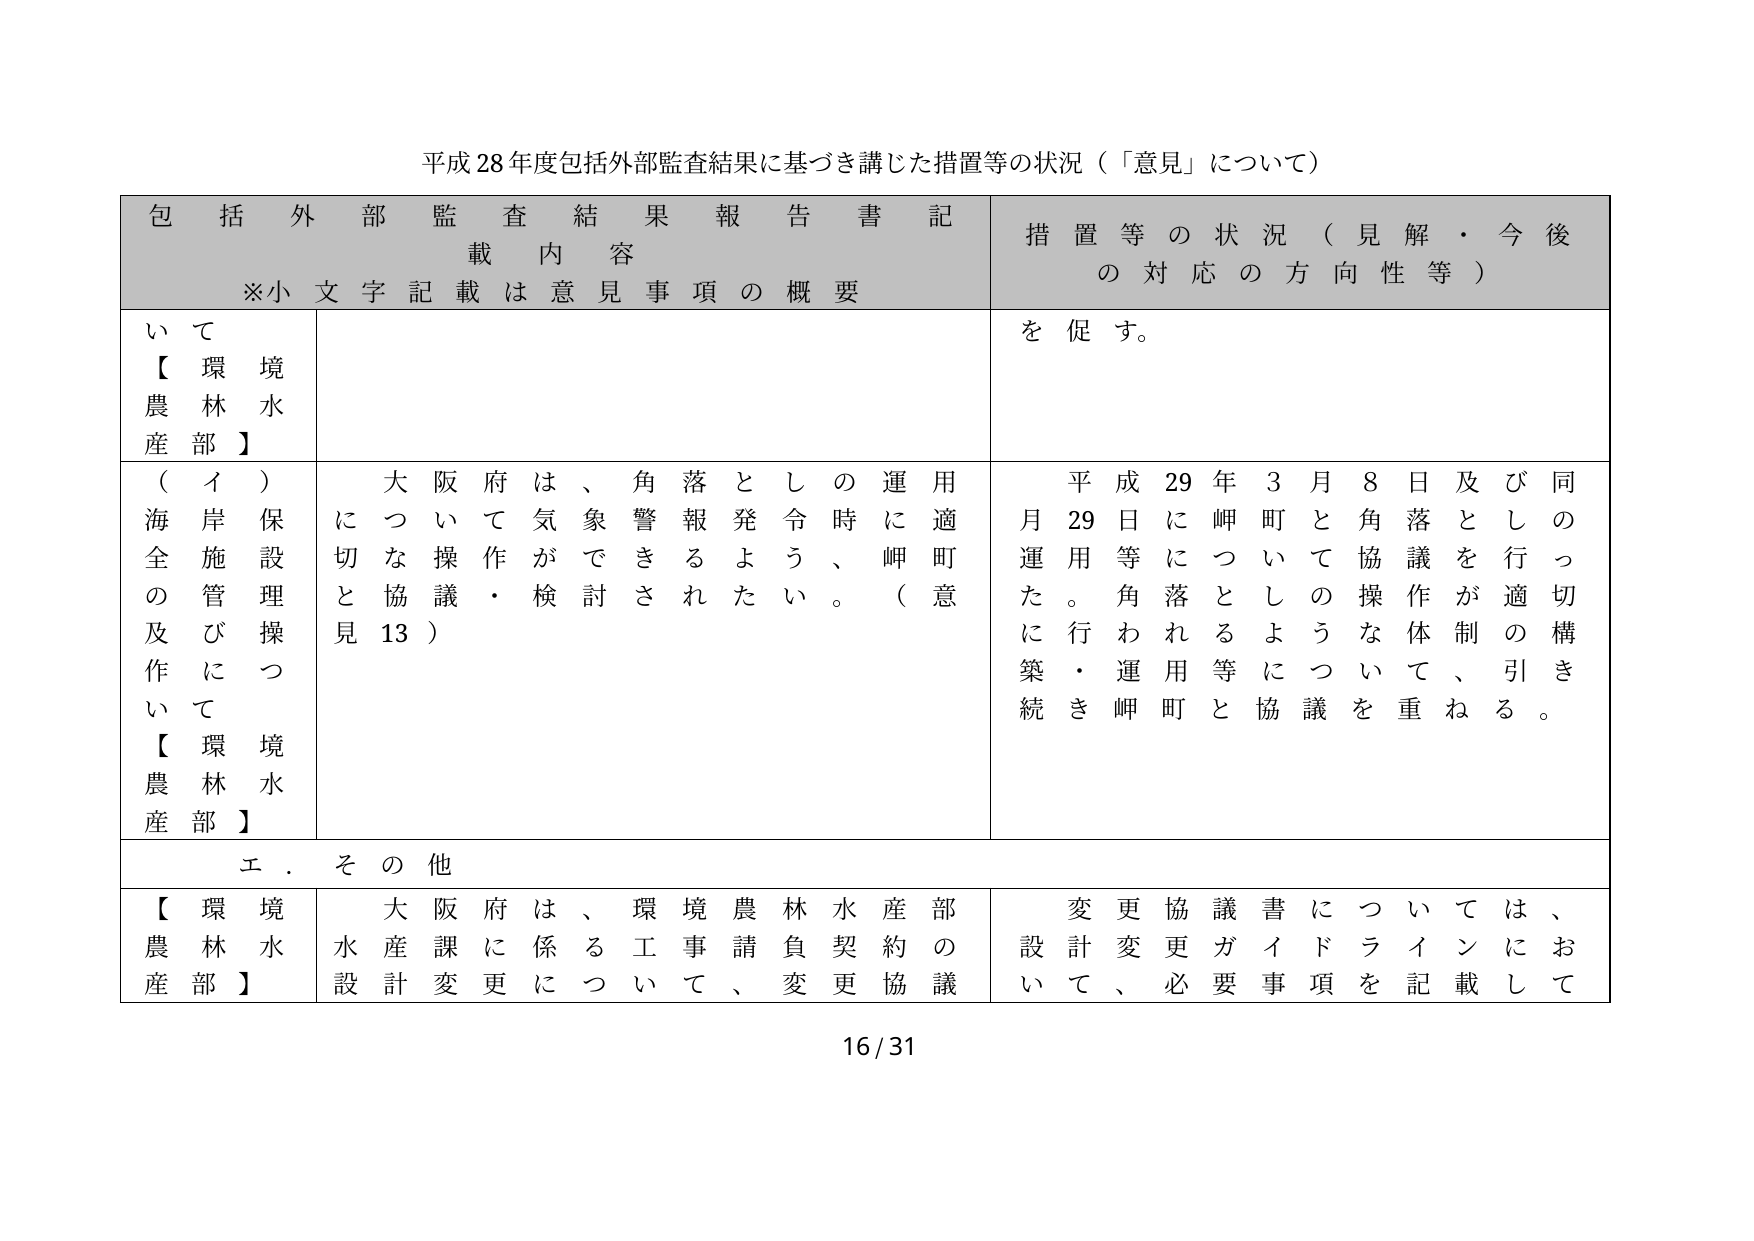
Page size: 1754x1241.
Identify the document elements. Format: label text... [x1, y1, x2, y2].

table_cell 【環境農林水産部】 [121, 889, 316, 1002]
table_cell （イ）海岸保全施設の管理及び操作について 【環境農林水産部】 [121, 310, 316, 461]
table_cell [317, 889, 990, 1002]
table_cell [317, 310, 990, 461]
table_cell 平成29年３月８日及び同月29日に岬町と角落としの運用等について協議を行った。角落としの操作が適切に行われるような体制の構築・運用等について、引き続き岬町と協議を重ねる。 [991, 462, 1609, 839]
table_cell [991, 310, 1609, 461]
table_cell （イ）海岸保全施設の管理及び操作について 【環境農林水産部】 [121, 462, 316, 839]
table_header 措置等の状況（見解・今後の対応の方向性等） [991, 196, 1609, 309]
table_cell エ．その他 [121, 840, 1609, 888]
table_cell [991, 889, 1609, 1002]
table_header 包 括 外 部 監 査 結 果 報 告 書 記 載 内 容 ※小文字記載は意見事項の概要 [121, 196, 990, 309]
table_cell 大阪府は、角落としの運用について気象警報発令時に適切な操作ができるよう、岬町と協議・検討されたい。（意見13） [317, 462, 990, 839]
